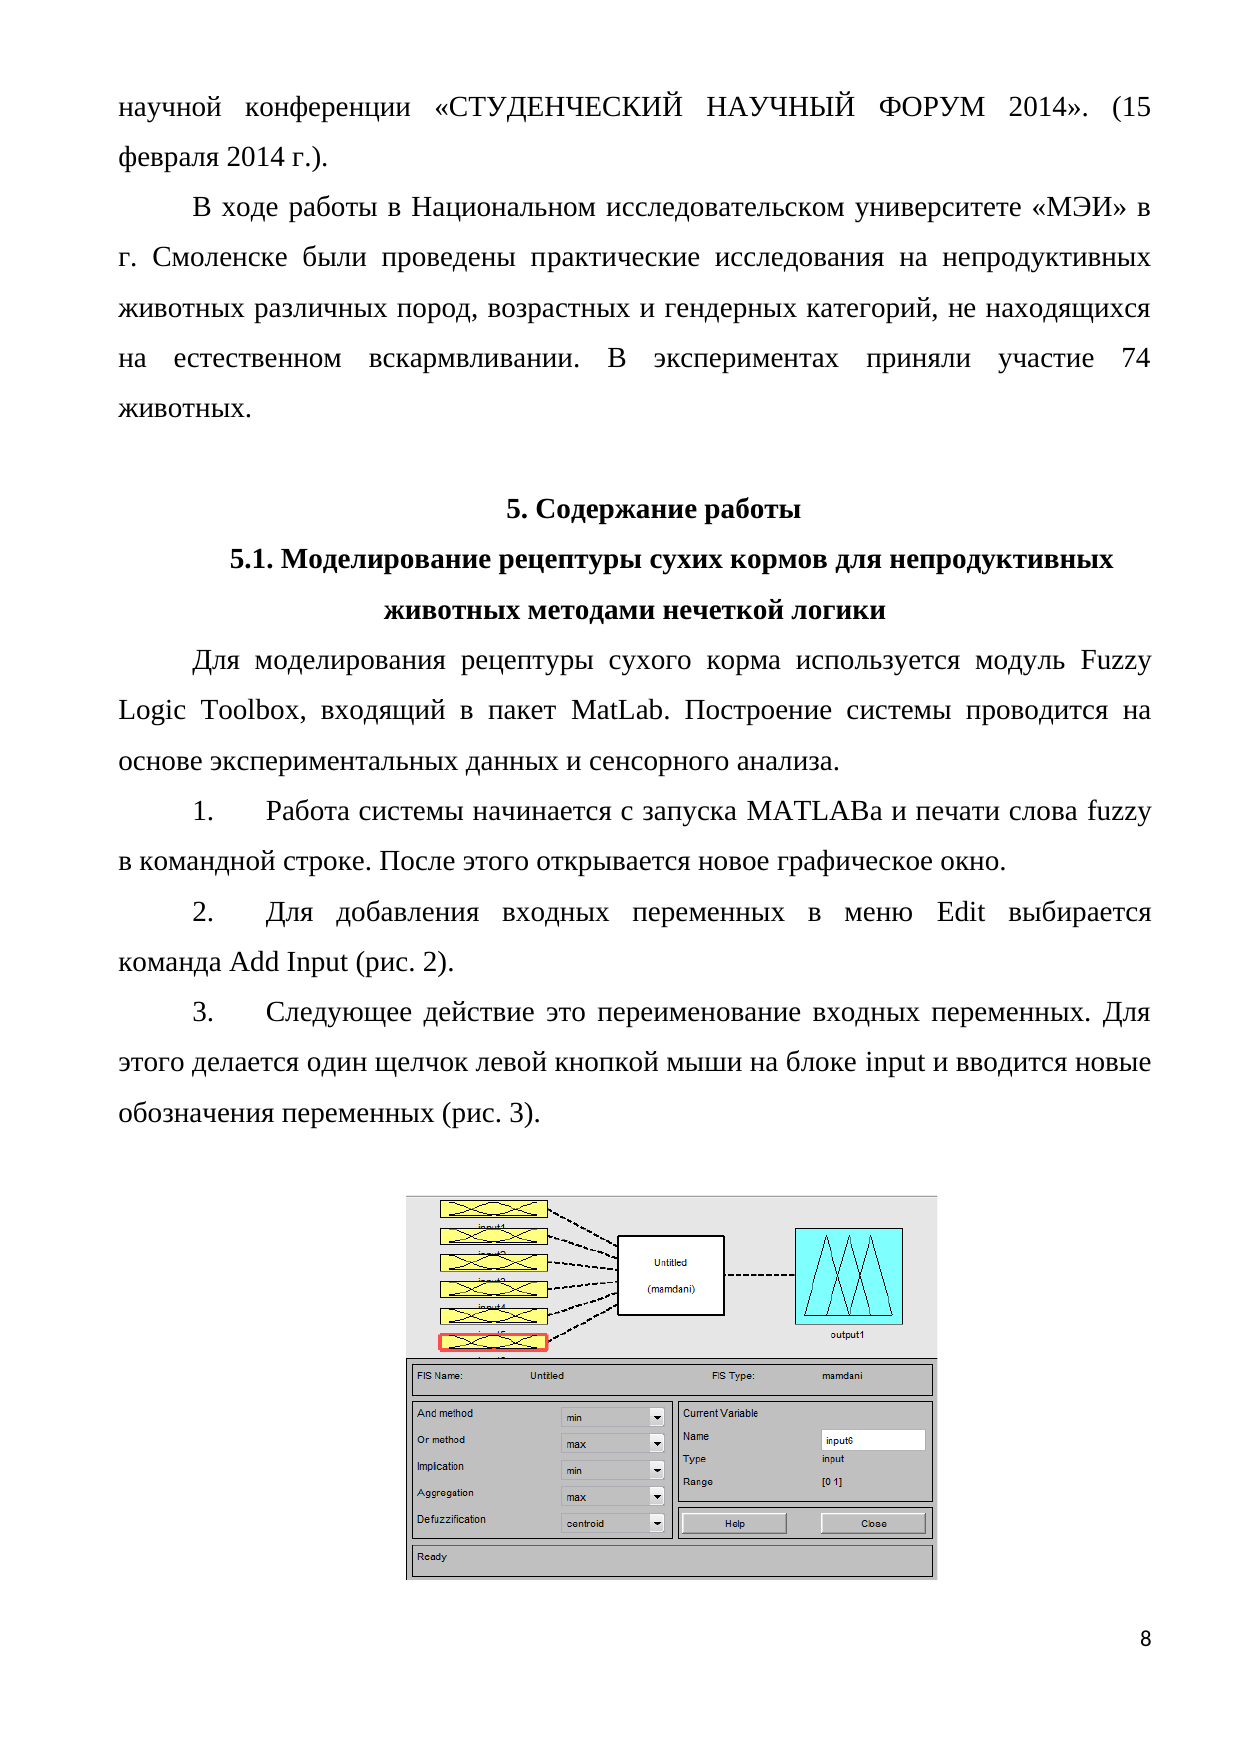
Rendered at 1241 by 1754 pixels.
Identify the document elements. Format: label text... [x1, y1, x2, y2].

list Для добавления входных переменных в меню Edit выбирается команда Add Input (рис. 2). [118, 894, 1152, 977]
text Для моделирования рецептуры сухого корма используется модуль Fuzzy Logic Toolbox, входящий в пакет MatLab. Построение системы проводится на основе экспериментальных данных и сенсорного анализа. [118, 642, 1152, 776]
picture [406, 1195, 938, 1580]
list Работа системы начинается с запуска MATLABа и печати слова fuzzy в командной строке. После этого открывается новое графическое окно. [118, 793, 1152, 877]
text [118, 89, 1152, 172]
text 5.1. Моделирование рецептуры сухих кормов для непродуктивных животных методами нечеткой логики [118, 541, 1152, 625]
text В ходе работы в Национальном исследовательском университете «МЭИ» в г. Смоленске были проведены практические исследования на непродуктивных животных различных пород, возрастных и гендерных категорий, не находящихся на естественном вскармвливании. В экспериментах приняли участие 74 животных. [118, 189, 1152, 424]
list Следующее действие это переименование входных переменных. Для этого делается один щелчок левой кнопкой мыши на блоке input и вводится новые обозначения переменных (рис. 3). [118, 994, 1152, 1128]
text 5. Содержание работы [156, 491, 1152, 525]
